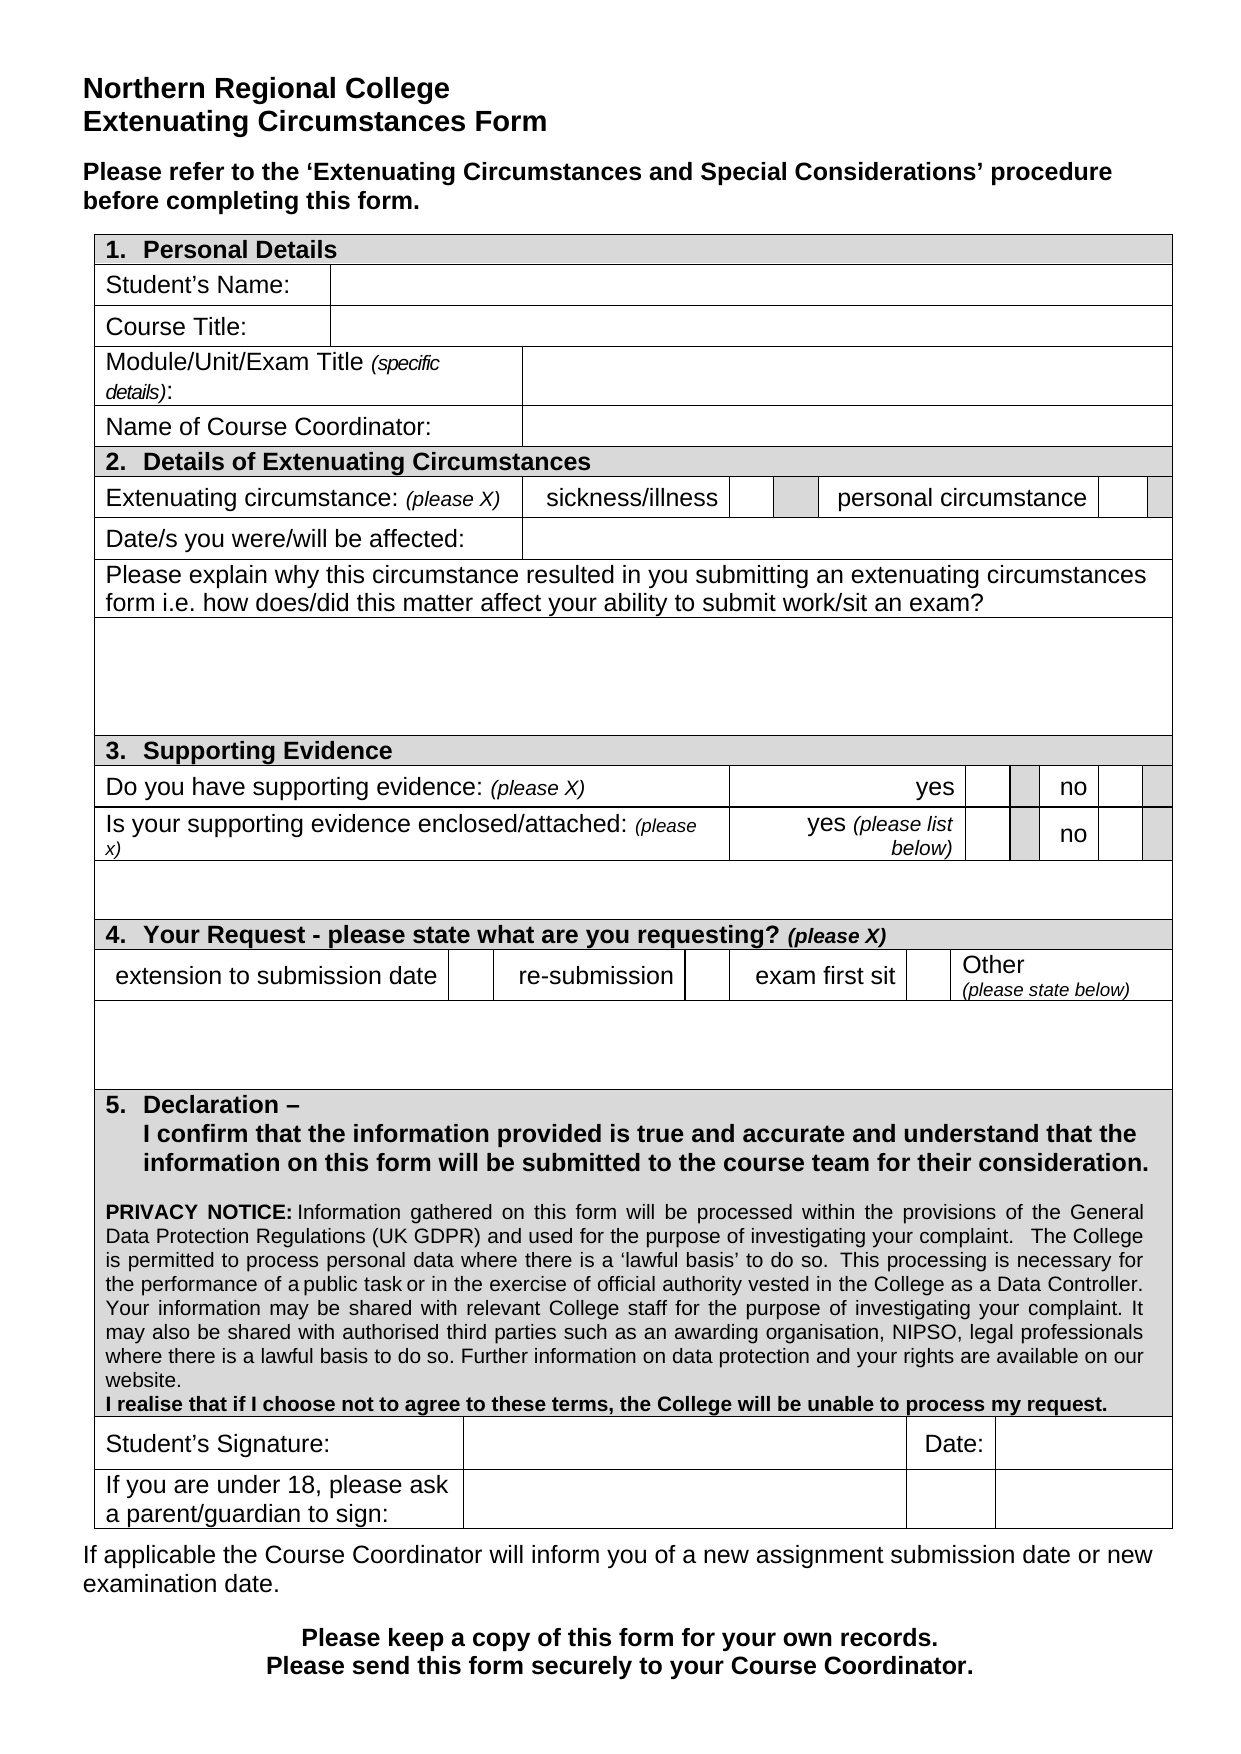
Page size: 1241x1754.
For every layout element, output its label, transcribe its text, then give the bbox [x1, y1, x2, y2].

table_cell exam first sit [730, 950, 906, 1000]
table_cell [523, 406, 1172, 446]
table_cell extension to submission date [95, 950, 448, 1000]
table_header Personal Details [95, 235, 1172, 263]
table_cell yes [730, 766, 965, 806]
table_cell [523, 347, 1172, 405]
table_cell [1099, 808, 1142, 860]
table_cell [774, 477, 818, 517]
table_cell If you are under 18, please ask a parent/guardian to sign: [95, 1470, 463, 1527]
table_cell [331, 265, 1172, 305]
text Extenuating Circumstances Form [83, 104, 1157, 138]
table_cell personal circumstance [819, 477, 1098, 517]
table_cell [95, 1001, 1172, 1089]
table_cell Student’s Signature: [95, 1417, 463, 1469]
table_cell [449, 950, 493, 1000]
table_cell Is your supporting evidence enclosed/attached: (please x) [95, 808, 729, 860]
table_cell [1143, 766, 1172, 806]
table_cell [907, 1470, 995, 1527]
table_cell re-submission [494, 950, 684, 1000]
text If applicable the Course Coordinator will inform you of a new assignment submission date or new examination date. [83, 1541, 1157, 1598]
table_cell [523, 518, 1172, 559]
table_cell Do you have supporting evidence: (please X) [95, 766, 729, 806]
table_cell Extenuating circumstance: (please X) [95, 477, 522, 517]
table_cell Supporting Evidence [95, 736, 1172, 765]
table_cell [996, 1417, 1172, 1469]
table_cell [1143, 808, 1172, 860]
table_cell [686, 950, 729, 1000]
text Please refer to the ‘Extenuating Circumstances and Special Considerations’ procedure before completing this form. [83, 157, 1157, 214]
text Northern [83, 71, 1157, 104]
table_cell Declaration – I confirm that the information provided is true and accurate and understand that the information on this form will be submitted to the course team for their consideration. PRIVACY NOTICE: Information gathered on this form will be processed within the provisions of the General Data Protection Regulations (UK GDPR) and used for the purpose of investigating your complaint. The College is permitted to process personal data where there is a ‘lawful basis’ to do so. This processing is necessary for the performance of a public task or in the exercise of official authority vested in the College as a Data Controller. Your information may be shared with relevant College staff for the purpose of investigating your complaint. It may also be shared with authorised third parties such as an awarding organisation, NIPSO, legal professionals where there is a lawful basis to do so. Further information on data protection and your rights are available on our website. I realise that if I choose not to agree to these terms, the College will be unable to process my request. [95, 1090, 1172, 1416]
table_cell [95, 861, 1172, 919]
table_cell Details of Extenuating Circumstances [95, 447, 1172, 476]
table_cell [464, 1417, 906, 1469]
table_cell [907, 950, 950, 1000]
table_cell [1011, 808, 1039, 860]
table_cell [730, 477, 773, 517]
table_cell no [1040, 808, 1098, 860]
table_cell Date/s you were/will be affected: [95, 518, 522, 559]
table_cell Student’s Name: [95, 265, 330, 305]
table_cell [966, 766, 1009, 806]
table_cell Module/Unit/Exam Title (specific details): [95, 347, 522, 405]
table_cell Other (please state below) [951, 950, 1172, 1000]
table_cell Date: [907, 1417, 995, 1469]
table_cell sickness/illness [523, 477, 729, 517]
table_cell Course Title: [95, 306, 330, 346]
table_cell [966, 808, 1009, 860]
table_cell [996, 1470, 1172, 1527]
table_cell [464, 1470, 906, 1527]
table_cell Please explain why this circumstance resulted in you submitting an extenuating circumstances form i.e. how does/did this matter affect your ability to submit work/sit an exam? [95, 560, 1172, 617]
table_cell Your Request - please state what are you requesting? (please X) [95, 920, 1172, 949]
table_cell Name of Course Coordinator: [95, 406, 522, 446]
table_cell [1099, 477, 1147, 517]
table_cell yes (please list below) [730, 808, 965, 860]
table_cell [331, 306, 1172, 346]
table_cell [95, 618, 1172, 735]
table_cell [1148, 477, 1172, 517]
table_cell no [1040, 766, 1098, 806]
table_cell [1099, 766, 1142, 806]
table_cell [1011, 766, 1039, 806]
